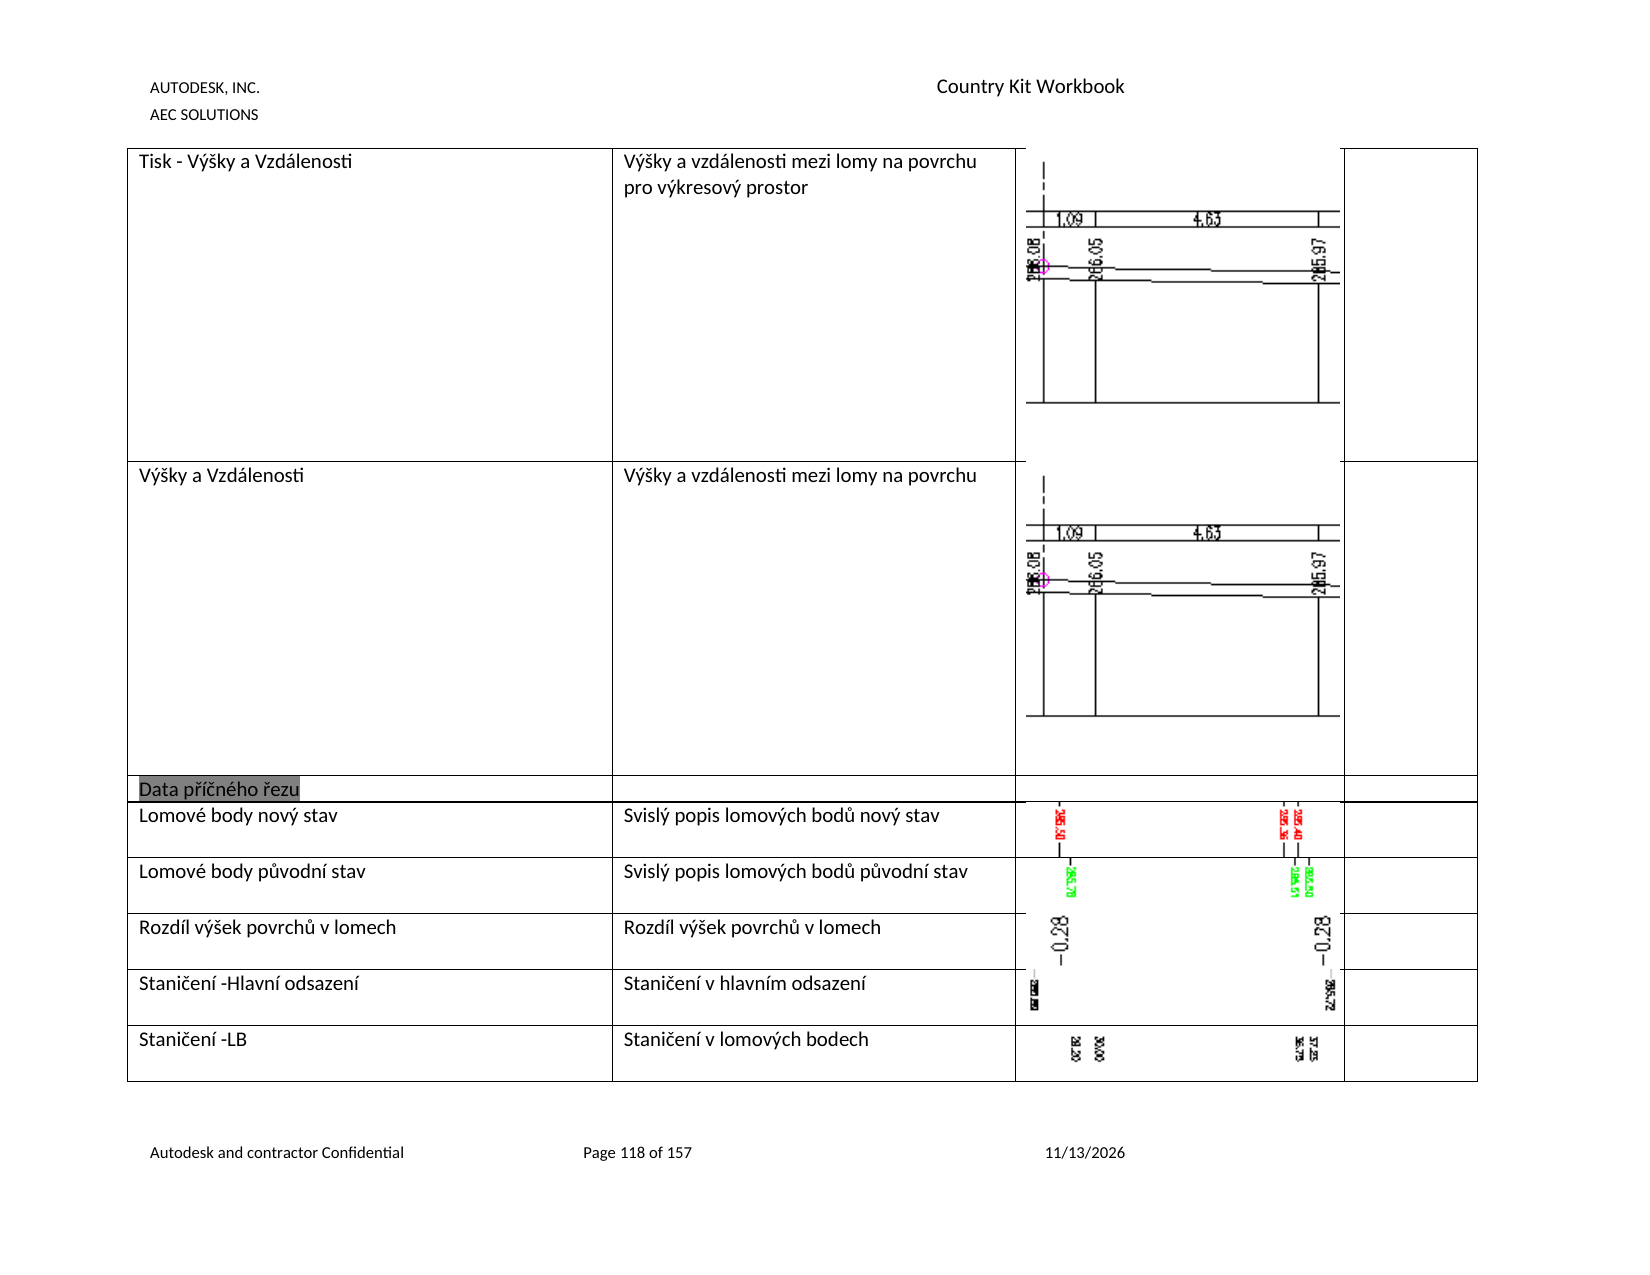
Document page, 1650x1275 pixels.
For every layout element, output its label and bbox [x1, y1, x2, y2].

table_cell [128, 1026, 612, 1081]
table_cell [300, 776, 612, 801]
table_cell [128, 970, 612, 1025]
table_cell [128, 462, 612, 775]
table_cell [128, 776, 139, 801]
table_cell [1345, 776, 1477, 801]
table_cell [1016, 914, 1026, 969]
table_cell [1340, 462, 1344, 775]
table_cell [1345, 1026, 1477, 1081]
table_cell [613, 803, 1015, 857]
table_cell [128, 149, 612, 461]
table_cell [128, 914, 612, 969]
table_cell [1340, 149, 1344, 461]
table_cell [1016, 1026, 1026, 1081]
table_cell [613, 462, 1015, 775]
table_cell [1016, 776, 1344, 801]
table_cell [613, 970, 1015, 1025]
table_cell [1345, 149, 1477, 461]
picture [1026, 1026, 1340, 1081]
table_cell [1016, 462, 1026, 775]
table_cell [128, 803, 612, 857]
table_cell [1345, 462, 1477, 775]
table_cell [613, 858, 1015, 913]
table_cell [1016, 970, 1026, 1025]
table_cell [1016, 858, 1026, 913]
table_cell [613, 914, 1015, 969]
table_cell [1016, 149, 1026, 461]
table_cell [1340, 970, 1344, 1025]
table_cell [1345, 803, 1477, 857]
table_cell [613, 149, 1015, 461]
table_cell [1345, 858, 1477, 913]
picture [1026, 802, 1340, 857]
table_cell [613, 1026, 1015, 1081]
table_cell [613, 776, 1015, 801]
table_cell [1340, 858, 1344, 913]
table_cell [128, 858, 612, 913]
picture [1026, 148, 1340, 775]
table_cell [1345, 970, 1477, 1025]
picture [1026, 858, 1340, 1025]
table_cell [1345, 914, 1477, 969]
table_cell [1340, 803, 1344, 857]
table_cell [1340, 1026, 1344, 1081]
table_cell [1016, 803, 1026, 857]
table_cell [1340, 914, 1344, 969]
